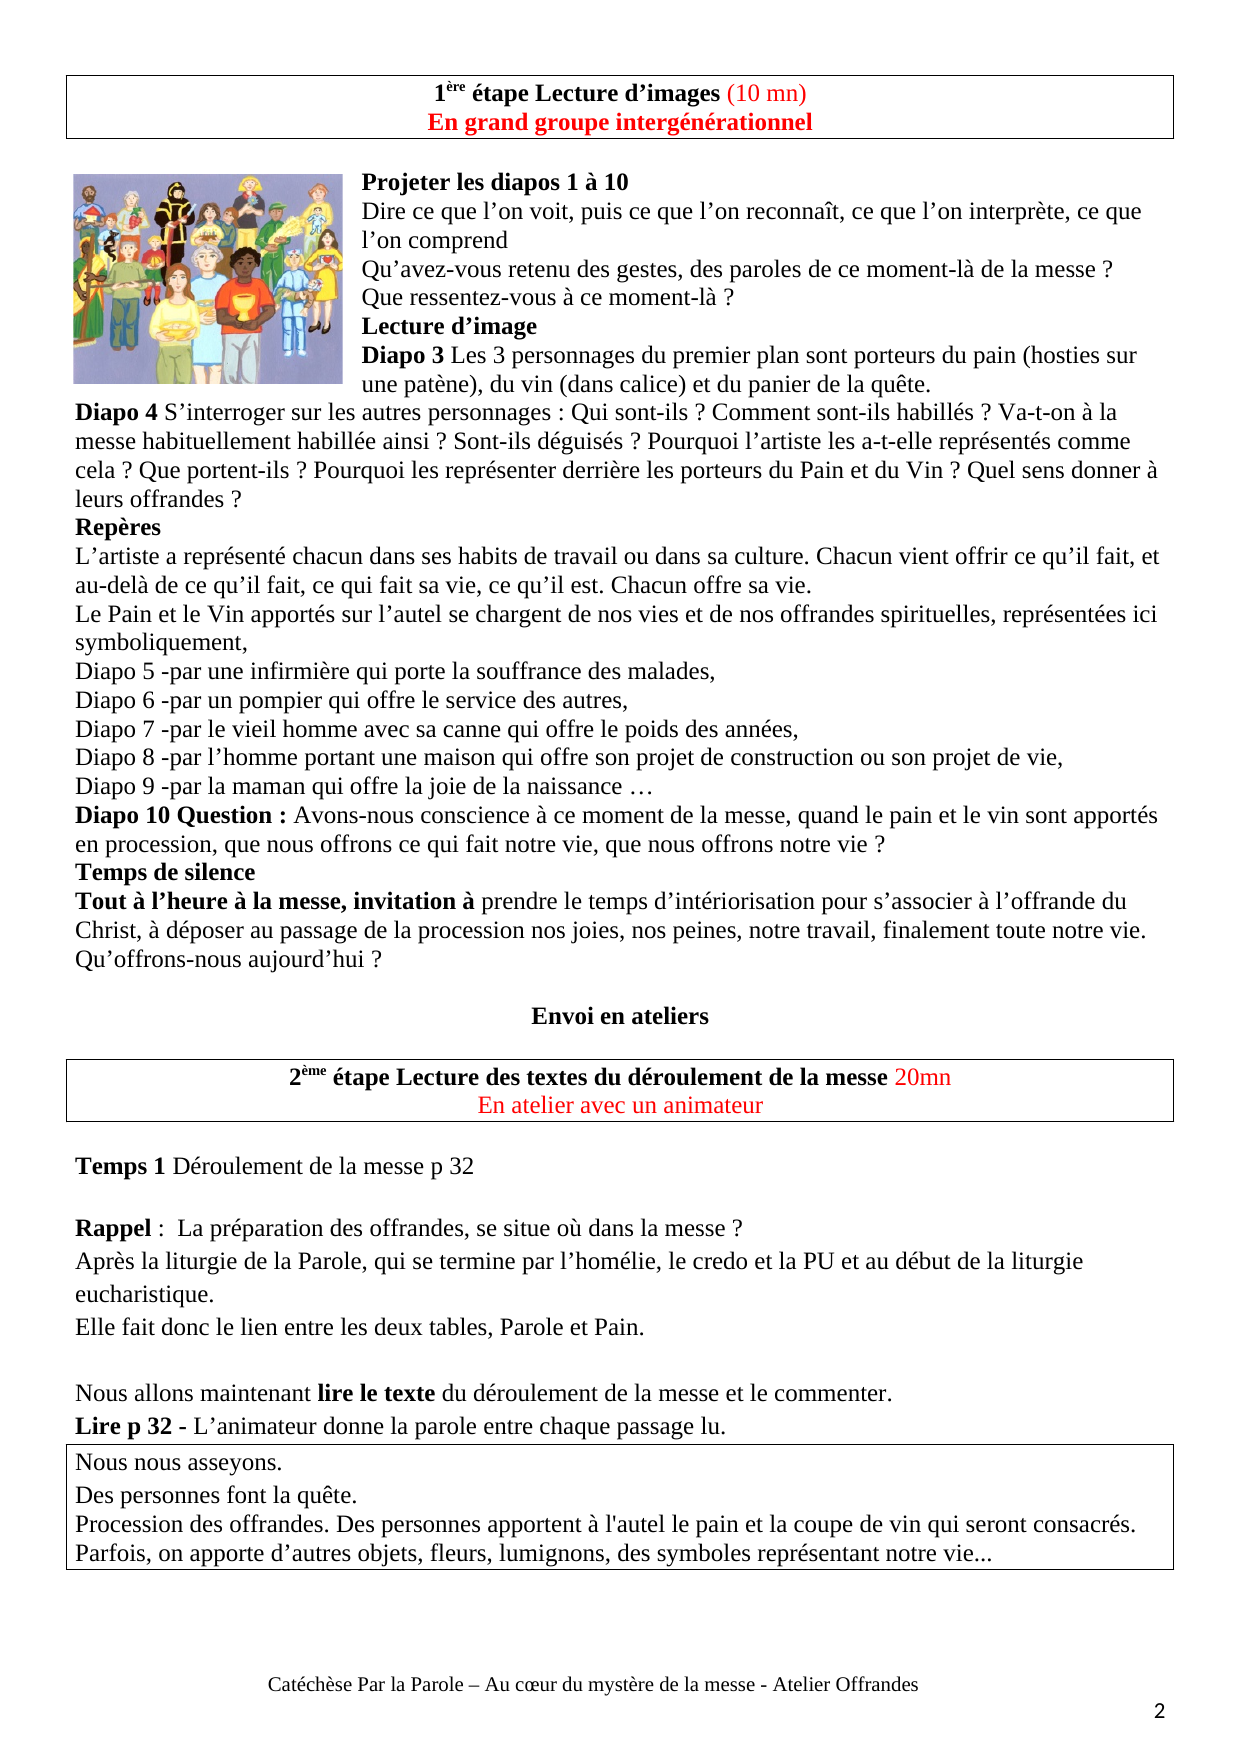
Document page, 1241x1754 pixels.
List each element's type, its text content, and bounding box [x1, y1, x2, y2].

text Elle fait donc le lien entre les deux tables, Parole et Pain. [75, 1312, 1165, 1341]
text Rappel : La préparation des offrandes, se situe où dans la messe ? [75, 1213, 1165, 1242]
text En atelier avec un animateur [67, 1087, 1173, 1121]
text Temps de silence [75, 857, 1165, 886]
text 1ère étape Lecture d’images (10 mn) [67, 76, 1173, 104]
text 2ème étape Lecture des textes du déroulement de la messe 20mn [67, 1060, 1173, 1087]
text Envoi en ateliers [75, 1001, 1165, 1030]
text Lire p 32 - L’animateur donne la parole entre chaque passage lu. [75, 1411, 1165, 1440]
text Projeter les diapos 1 à 10 [75, 167, 1165, 196]
text Diapo 4 S’interroger sur les autres personnages : Qui sont-ils ? Comment sont-ils habillés ? Va-t-on à la messe habituellement habillée ainsi ? Sont-ils déguisés ? Pourquoi l’artiste les a-t-elle représentés comme cela ? Que portent-ils ? Pourquoi les représenter derrière les porteurs du Pain et du Vin ? Quel sens donner à leurs offrandes ? [75, 397, 1165, 512]
text Des personnes font la quête. [67, 1477, 1173, 1509]
text Temps 1 Déroulement de la messe p 32 [75, 1151, 1165, 1180]
text Diapo 5 -par une infirmière qui porte la souffrance des malades, [75, 656, 1165, 685]
text Procession des offrandes. Des personnes apportent à l'autel le pain et la coupe de vin qui seront consacrés. [75, 1509, 1165, 1535]
text Qu’offrons-nous aujourd’hui ? [75, 944, 1165, 972]
picture [73, 174, 343, 384]
text Diapo 6 -par un pompier qui offre le service des autres, [75, 685, 1165, 714]
text Diapo 10 Question : Avons-nous conscience à ce moment de la messe, quand le pain et le vin sont apportés en procession, que nous offrons ce qui fait notre vie, que nous offrons notre vie ? [75, 800, 1165, 857]
text L’artiste a représenté chacun dans ses habits de travail ou dans sa culture. Chacun vient offrir ce qu’il fait, et au-delà de ce qu’il fait, ce qui fait sa vie, ce qu’il est. Chacun offre sa vie. [75, 541, 1165, 599]
text Que ressentez-vous à ce moment-là ? [343, 282, 1165, 311]
text Nous nous asseyons. [67, 1445, 1173, 1476]
text Diapo 3 Les 3 personnages du premier plan sont porteurs du pain (hosties sur une patène), du vin (dans calice) et du panier de la quête. [75, 340, 1165, 397]
text Lecture d’image [343, 311, 1165, 340]
text Parfois, on apporte d’autres objets, fleurs, lumignons, des symboles représentant notre vie... [67, 1535, 1173, 1569]
text Repères [75, 512, 1165, 541]
text Le Pain et le Vin apportés sur l’autel se chargent de nos vies et de nos offrandes spirituelles, représentées ici symboliquement, [75, 599, 1165, 656]
text En grand groupe intergénérationnel [67, 104, 1173, 138]
text Qu’avez-vous retenu des gestes, des paroles de ce moment-là de la messe ? [343, 254, 1165, 282]
text Nous allons maintenant lire le texte du déroulement de la messe et le commenter. [75, 1378, 1165, 1407]
text Diapo 9 -par la maman qui offre la joie de la naissance … [75, 771, 1165, 800]
text Diapo 7 -par le vieil homme avec sa canne qui offre le poids des années, [75, 714, 1165, 742]
text Tout à l’heure à la messe, invitation à prendre le temps d’intériorisation pour s’associer à l’offrande du Christ, à déposer au passage de la procession nos joies, nos peines, notre travail, finalement toute notre vie. [75, 886, 1165, 944]
text Dire ce que l’on voit, puis ce que l’on reconnaît, ce que l’on interprète, ce que l’on comprend [343, 196, 1165, 254]
text Après la liturgie de la Parole, qui se termine par l’homélie, le credo et la PU et au début de la liturgie eucharistique. [75, 1246, 1165, 1308]
text Diapo 8 -par l’homme portant une maison qui offre son projet de construction ou son projet de vie, [75, 742, 1165, 771]
